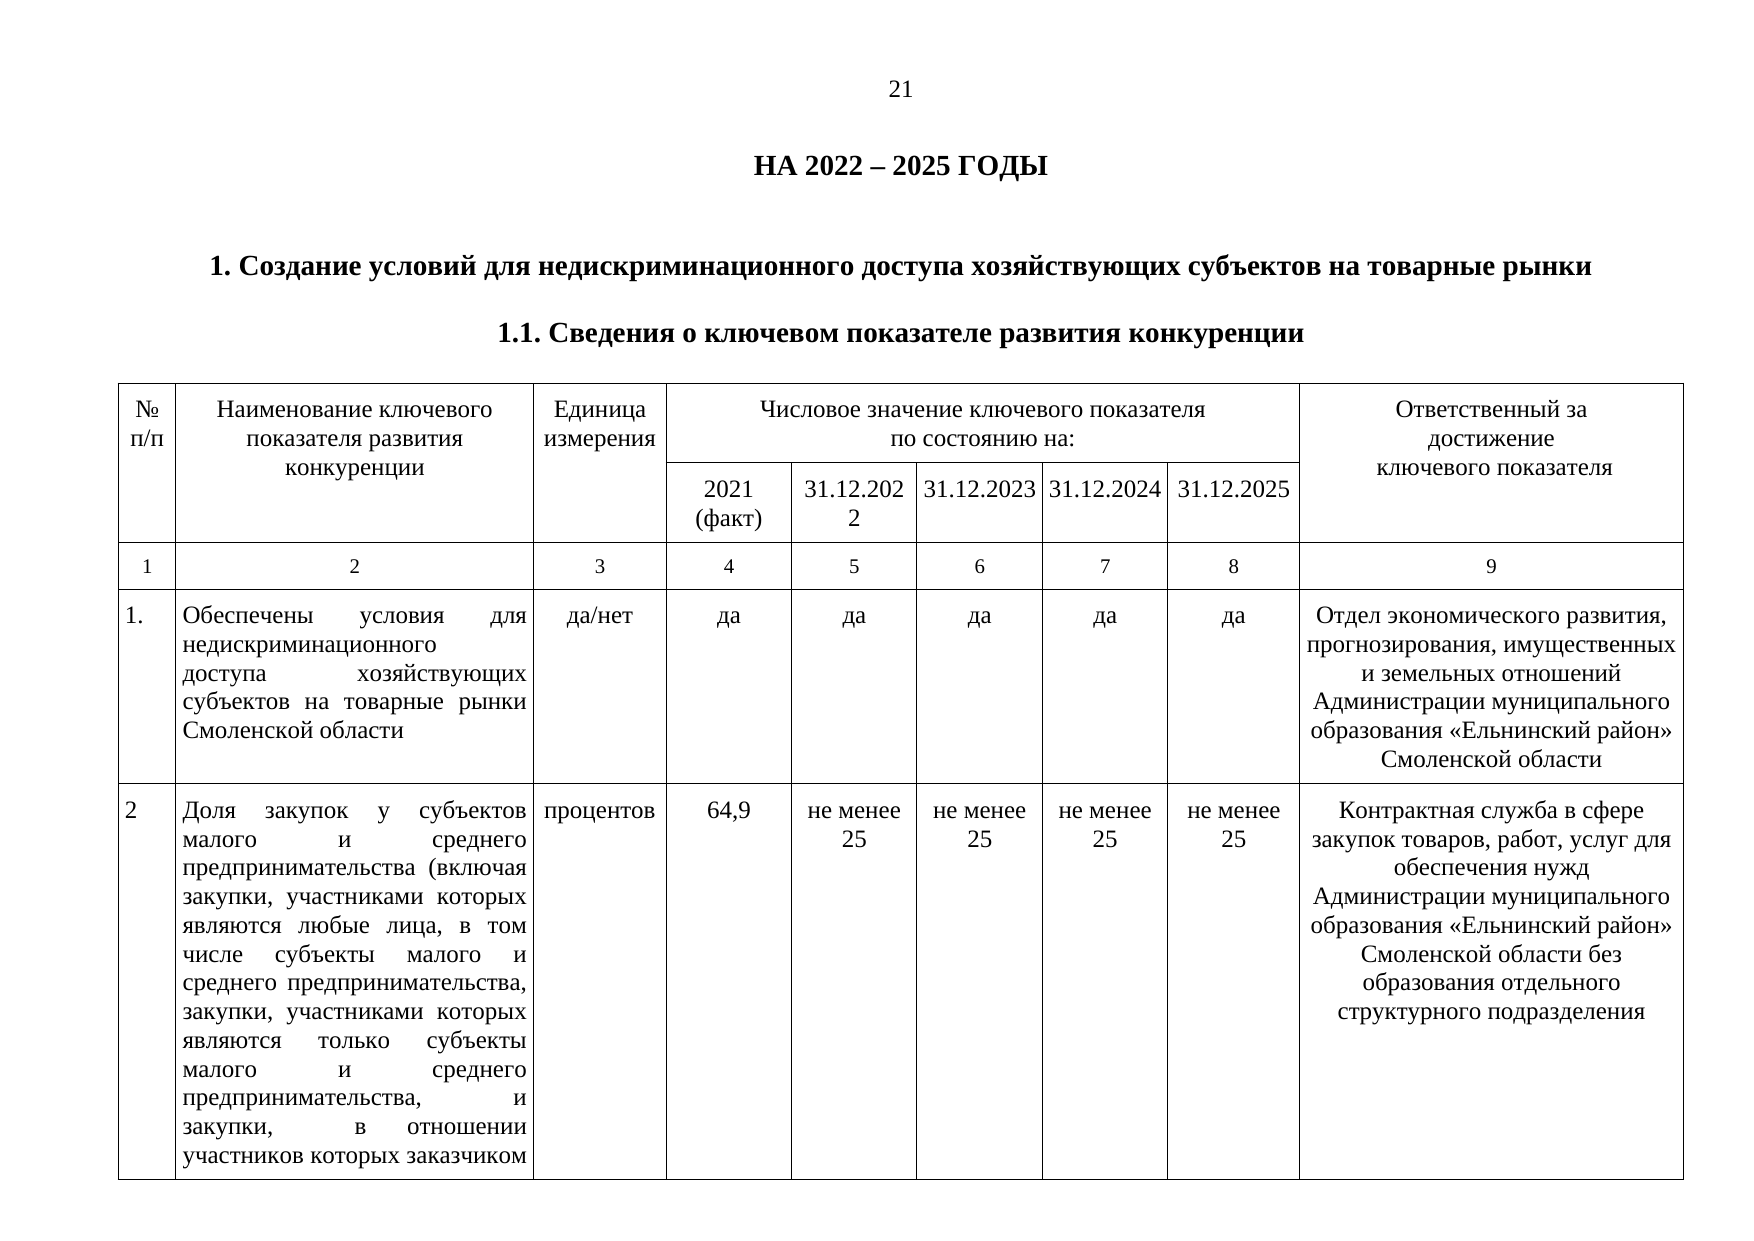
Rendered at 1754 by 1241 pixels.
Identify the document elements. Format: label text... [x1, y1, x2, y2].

table_cell 2 [119, 784, 175, 1179]
text НА 2022 – 2025 ГОДЫ [118, 148, 1683, 181]
table_cell 31.12.2024 [1043, 463, 1167, 542]
table_header Ответственный за достижение ключевого показателя [1300, 384, 1683, 542]
table_header Единица измерения [534, 384, 666, 542]
table_cell 8 [1168, 543, 1299, 588]
table_cell 7 [1043, 543, 1167, 588]
table_cell 2 [176, 543, 533, 588]
table_cell 31.12.2025 [1168, 463, 1299, 542]
table_cell да [917, 590, 1042, 783]
table_cell 2021 (факт) [667, 463, 791, 542]
table_cell Обеспечены условия для недискриминационного доступа хозяйствующих субъектов на товарные рынки Смоленской области [176, 590, 533, 783]
table_header Наименование ключевого показателя развития конкуренции [176, 384, 533, 542]
table_cell 6 [917, 543, 1042, 588]
table_cell 4 [667, 543, 791, 588]
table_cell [176, 784, 533, 1179]
table_cell не менее 25 [1168, 784, 1299, 1179]
table_header Числовое значение ключевого показателя по состоянию на: [667, 384, 1299, 462]
table_cell не менее 25 [792, 784, 916, 1179]
table_cell да [1168, 590, 1299, 783]
table_cell 5 [792, 543, 916, 588]
table_cell не менее 25 [917, 784, 1042, 1179]
table_cell 1. [119, 590, 175, 783]
table_cell 31.12.2023 [917, 463, 1042, 542]
table_cell да/нет [534, 590, 666, 783]
text 1.1. Сведения о ключевом показателе развития конкуренции [118, 315, 1683, 349]
table_cell 9 [1300, 543, 1683, 588]
table_cell да [792, 590, 916, 783]
table_cell процентов [534, 784, 666, 1179]
table_cell не менее 25 [1043, 784, 1167, 1179]
table_cell 64,9 [667, 784, 791, 1179]
table_header № п/п [119, 384, 175, 542]
table_cell да [1043, 590, 1167, 783]
table_cell 1 [119, 543, 175, 588]
text 1. Создание условий для недискриминационного доступа хозяйствующих субъектов на товарные рынки [118, 248, 1683, 282]
table_cell 31.12.2022 [792, 463, 916, 542]
table_cell Отдел экономического развития, прогнозирования, имущественных и земельных отношений Администрации муниципального образования «Ельнинский район» Смоленской области [1300, 590, 1683, 783]
table_cell да [667, 590, 791, 783]
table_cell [1300, 784, 1683, 1179]
table_cell 3 [534, 543, 666, 588]
